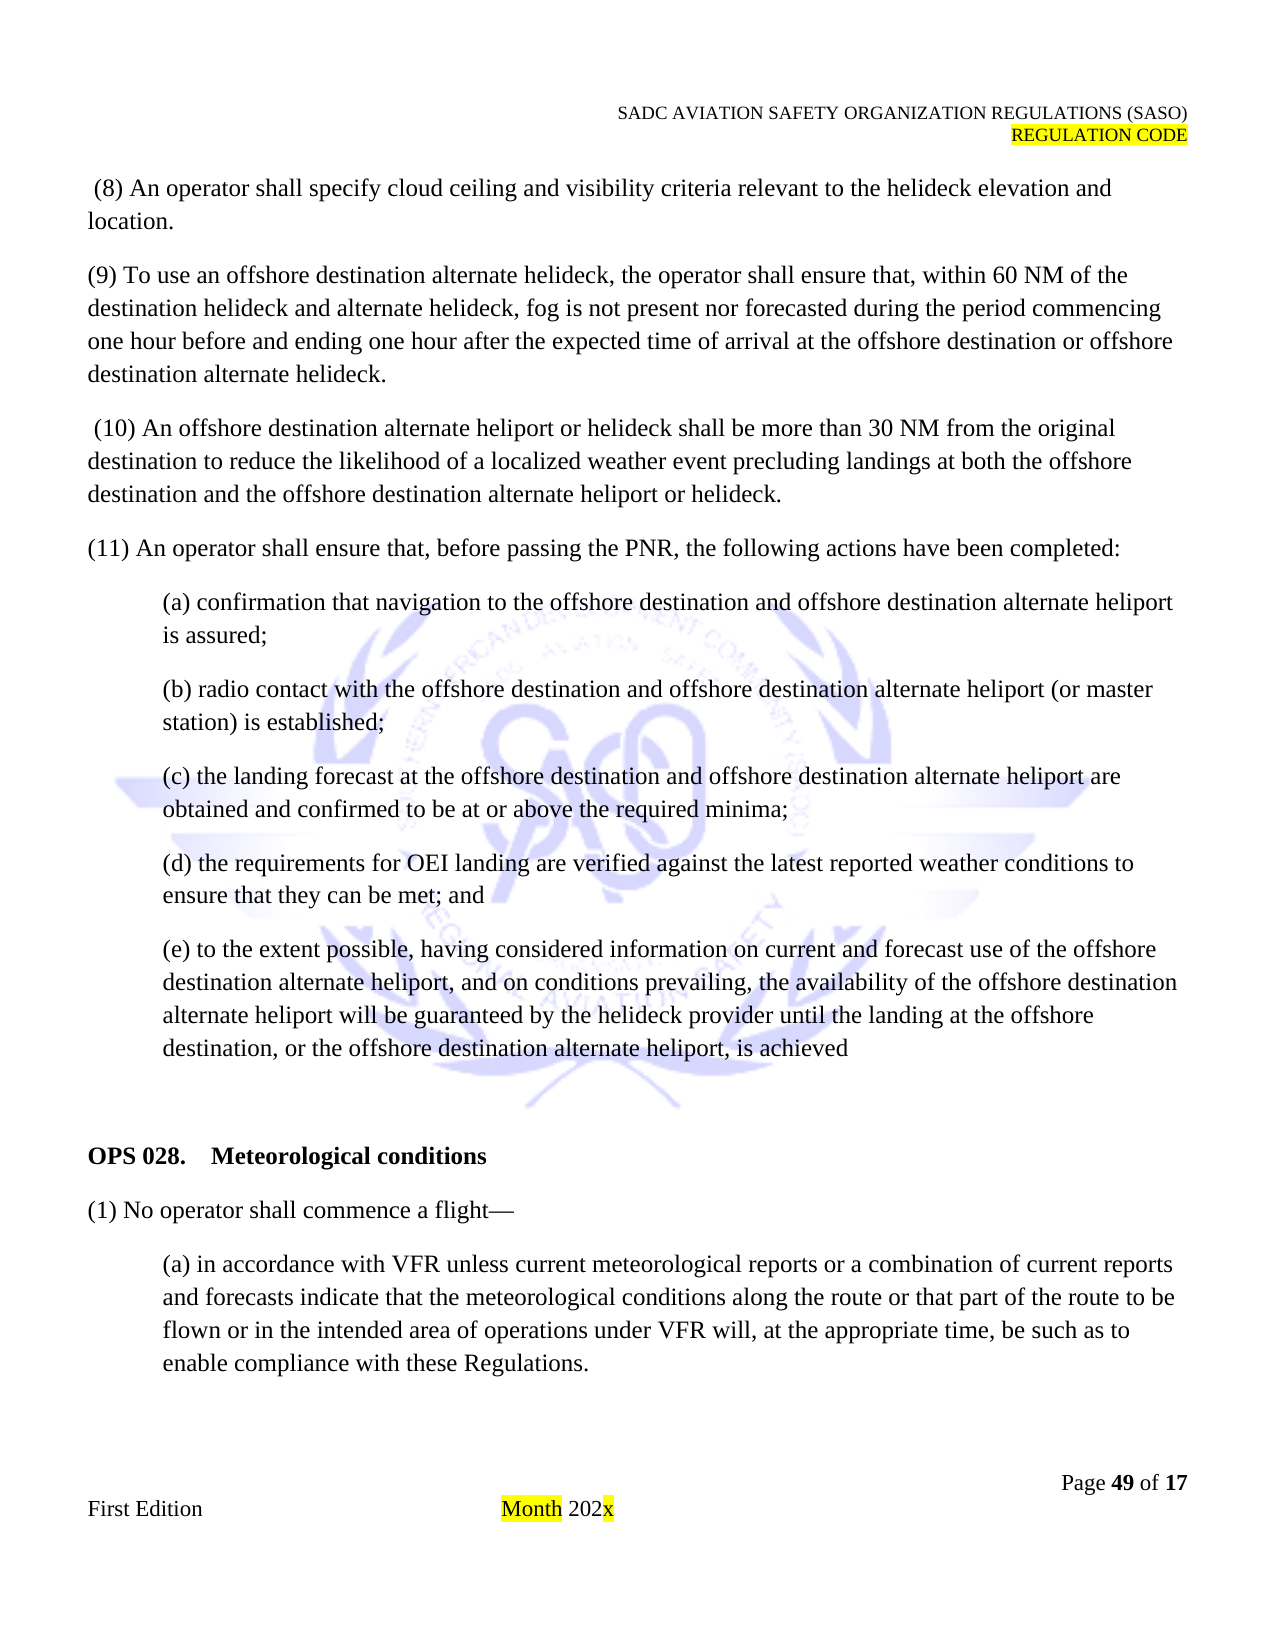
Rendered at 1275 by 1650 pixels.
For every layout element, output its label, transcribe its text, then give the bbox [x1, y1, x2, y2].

text (8) An operator shall specify cloud ceiling and visibility criteria relevant to the helideck elevation and location. [87, 173, 1187, 235]
text (11) An operator shall ensure that, before passing the PNR, the following actions have been completed: [87, 533, 1187, 562]
text OPS 028. Meteorological conditions [87, 1141, 1187, 1170]
text (10) An offshore destination alternate heliport or helideck shall be more than 30 NM from the original destination to reduce the likelihood of a localized weather event precluding landings at both the offshore destination and the offshore destination alternate heliport or helideck. [87, 413, 1187, 508]
text (c) the landing forecast at the offshore destination and offshore destination alternate heliport are obtained and confirmed to be at or above the required minima; [162, 761, 1187, 822]
text (d) the requirements for OEI landing are verified against the latest reported weather conditions to ensure that they can be met; and [162, 848, 1187, 909]
text (1) No operator shall commence a flight— [87, 1195, 1187, 1224]
text (a) in accordance with VFR unless current meteorological reports or a combination of current reports and forecasts indicate that the meteorological conditions along the route or that part of the route to be flown or in the intended area of operations under VFR will, at the appropriate time, be such as to enable compliance with these Regulations. [162, 1249, 1187, 1377]
text (a) confirmation that navigation to the offshore destination and offshore destination alternate heliport is assured; [162, 587, 1187, 649]
text (b) radio contact with the offshore destination and offshore destination alternate heliport (or master station) is established; [162, 674, 1187, 736]
text (e) to the extent possible, having considered information on current and forecast use of the offshore destination alternate heliport, and on conditions prevailing, the availability of the offshore destination alternate heliport will be guaranteed by the helideck provider until the landing at the offshore destination, or the offshore destination alternate heliport, is achieved [162, 934, 1187, 1062]
text (9) To use an offshore destination alternate helideck, the operator shall ensure that, within 60 NM of the destination helideck and alternate helideck, fog is not present nor forecasted during the period commencing one hour before and ending one hour after the expected time of arrival at the offshore destination or offshore destination alternate helideck. [87, 260, 1187, 388]
